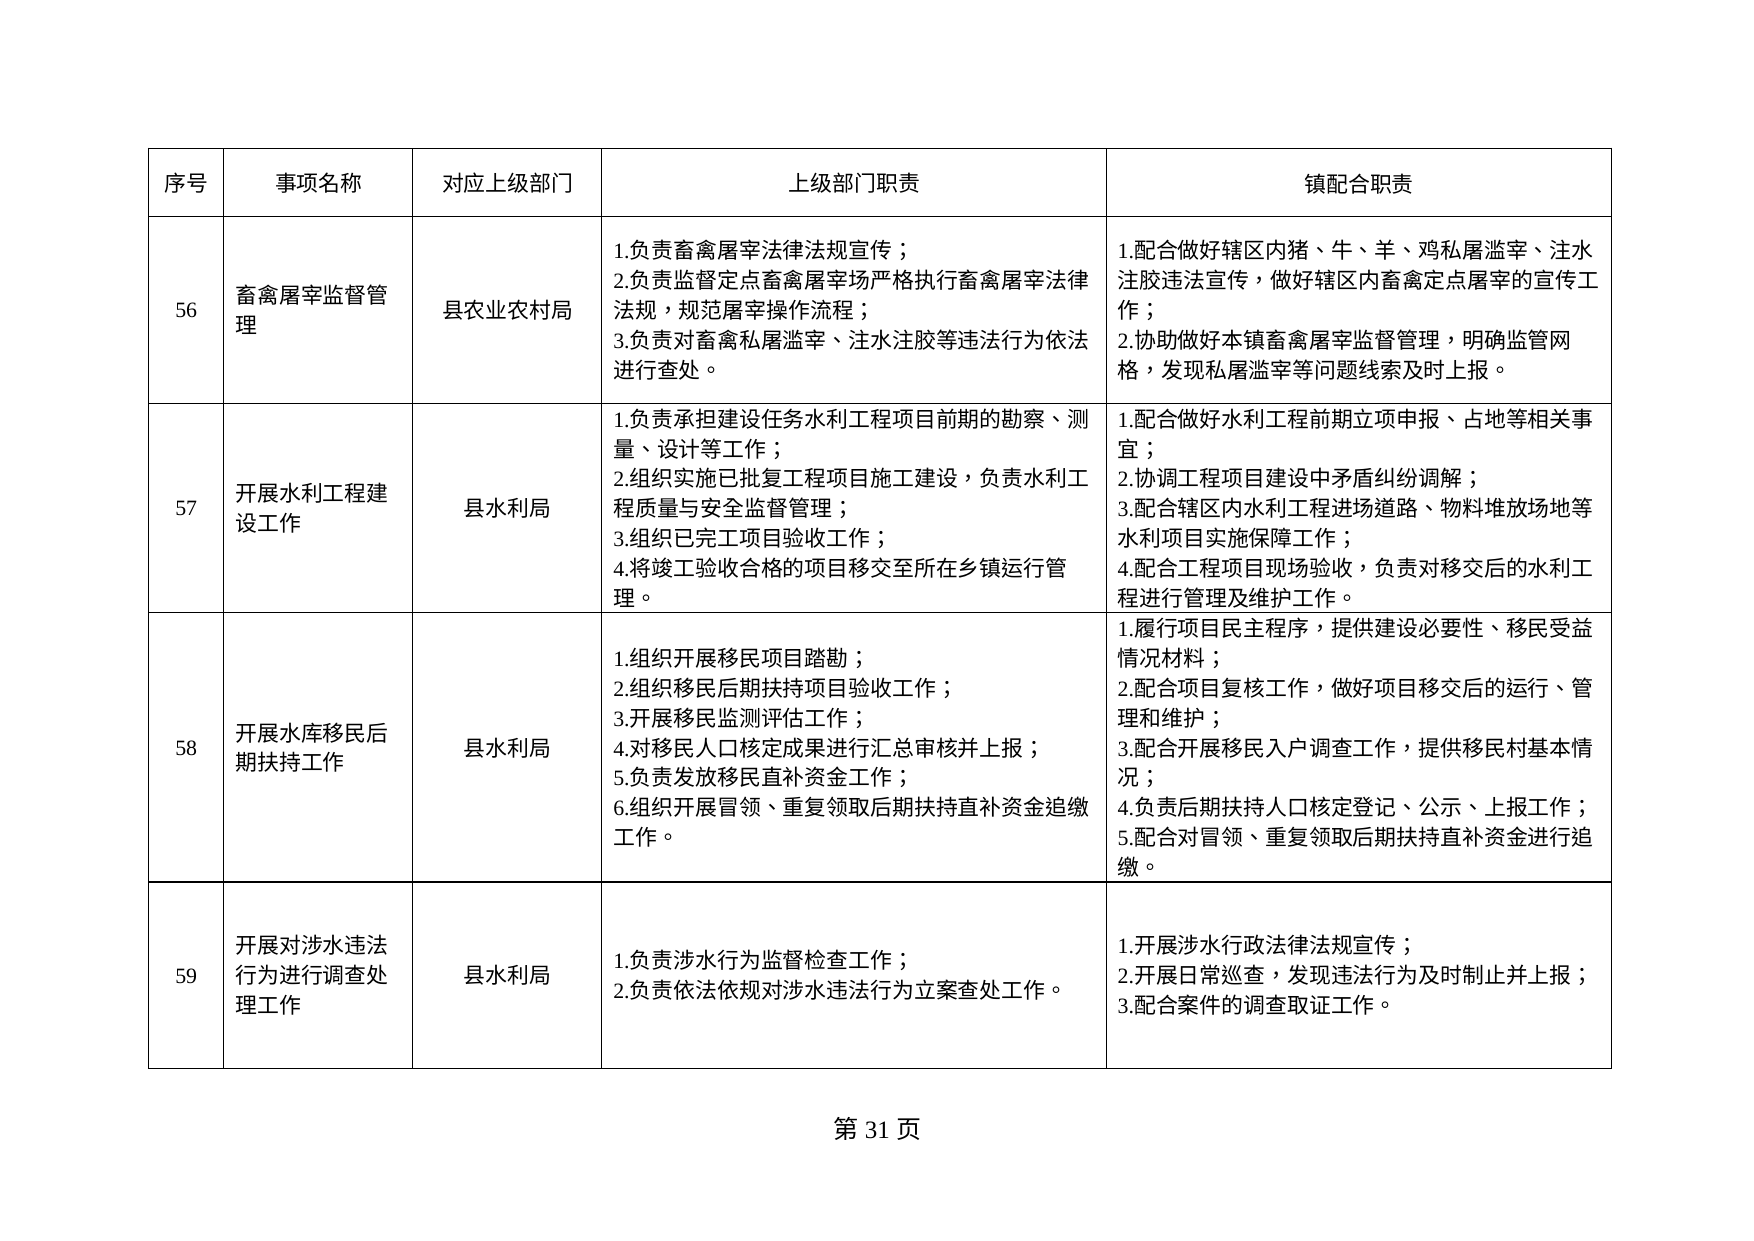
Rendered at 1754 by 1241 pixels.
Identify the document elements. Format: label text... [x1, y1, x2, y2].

table_header 事项名称 [224, 149, 412, 216]
table_header 对应上级部门 [413, 149, 601, 216]
table_cell 1.负责畜禽屠宰法律法规宣传； 2.负责监督定点畜禽屠宰场严格执行畜禽屠宰法律法规，规范屠宰操作流程； 3.负责对畜禽私屠滥宰、注水注胶等违法行为依法进行查处。 [602, 217, 1106, 403]
table_header 镇配合职责 [1107, 149, 1611, 216]
table_cell 县水利局 [413, 883, 601, 1068]
table_cell 56 [149, 217, 223, 403]
table_cell 县水利局 [413, 404, 601, 612]
table_cell 开展水利工程建设工作 [224, 404, 412, 612]
table_cell 1.组织开展移民项目踏勘； 2.组织移民后期扶持项目验收工作； 3.开展移民监测评估工作； 4.对移民人口核定成果进行汇总审核并上报； 5.负责发放移民直补资金工作； 6.组织开展冒领、重复领取后期扶持直补资金追缴工作。 [602, 613, 1106, 881]
table_cell 县水利局 [413, 613, 601, 881]
table_cell 1.负责涉水行为监督检查工作； 2.负责依法依规对涉水违法行为立案查处工作。 [602, 883, 1106, 1068]
table_cell 59 [149, 883, 223, 1068]
table_header 序号 [149, 149, 223, 216]
table_cell 1.配合做好水利工程前期立项申报、占地等相关事宜； 2.协调工程项目建设中矛盾纠纷调解； 3.配合辖区内水利工程进场道路、物料堆放场地等水利项目实施保障工作； 4.配合工程项目现场验收，负责对移交后的水利工程进行管理及维护工作。 [1107, 404, 1611, 612]
table_header 上级部门职责 [602, 149, 1106, 216]
table_cell 58 [149, 613, 223, 881]
table_cell 1.开展涉水行政法律法规宣传； 2.开展日常巡查，发现违法行为及时制止并上报； 3.配合案件的调查取证工作。 [1107, 883, 1611, 1068]
table_cell 县农业农村局 [413, 217, 601, 403]
table_cell 畜禽屠宰监督管理 [224, 217, 412, 403]
table_cell 1.负责承担建设任务水利工程项目前期的勘察、测量、设计等工作； 2.组织实施已批复工程项目施工建设，负责水利工程质量与安全监督管理； 3.组织已完工项目验收工作； 4.将竣工验收合格的项目移交至所在乡镇运行管理。 [602, 404, 1106, 612]
table_cell 1.配合做好辖区内猪、牛、羊、鸡私屠滥宰、注水注胶违法宣传，做好辖区内畜禽定点屠宰的宣传工作； 2.协助做好本镇畜禽屠宰监督管理，明确监管网格，发现私屠滥宰等问题线索及时上报。 [1107, 217, 1611, 403]
table_cell 开展对涉水违法行为进行调查处理工作 [224, 883, 412, 1068]
table_cell 57 [149, 404, 223, 612]
table_cell 1.履行项目民主程序，提供建设必要性、移民受益情况材料； 2.配合项目复核工作，做好项目移交后的运行、管理和维护； 3.配合开展移民入户调查工作，提供移民村基本情况； 4.负责后期扶持人口核定登记、公示、上报工作； 5.配合对冒领、重复领取后期扶持直补资金进行追缴。 [1107, 613, 1611, 881]
table_cell 开展水库移民后期扶持工作 [224, 613, 412, 881]
